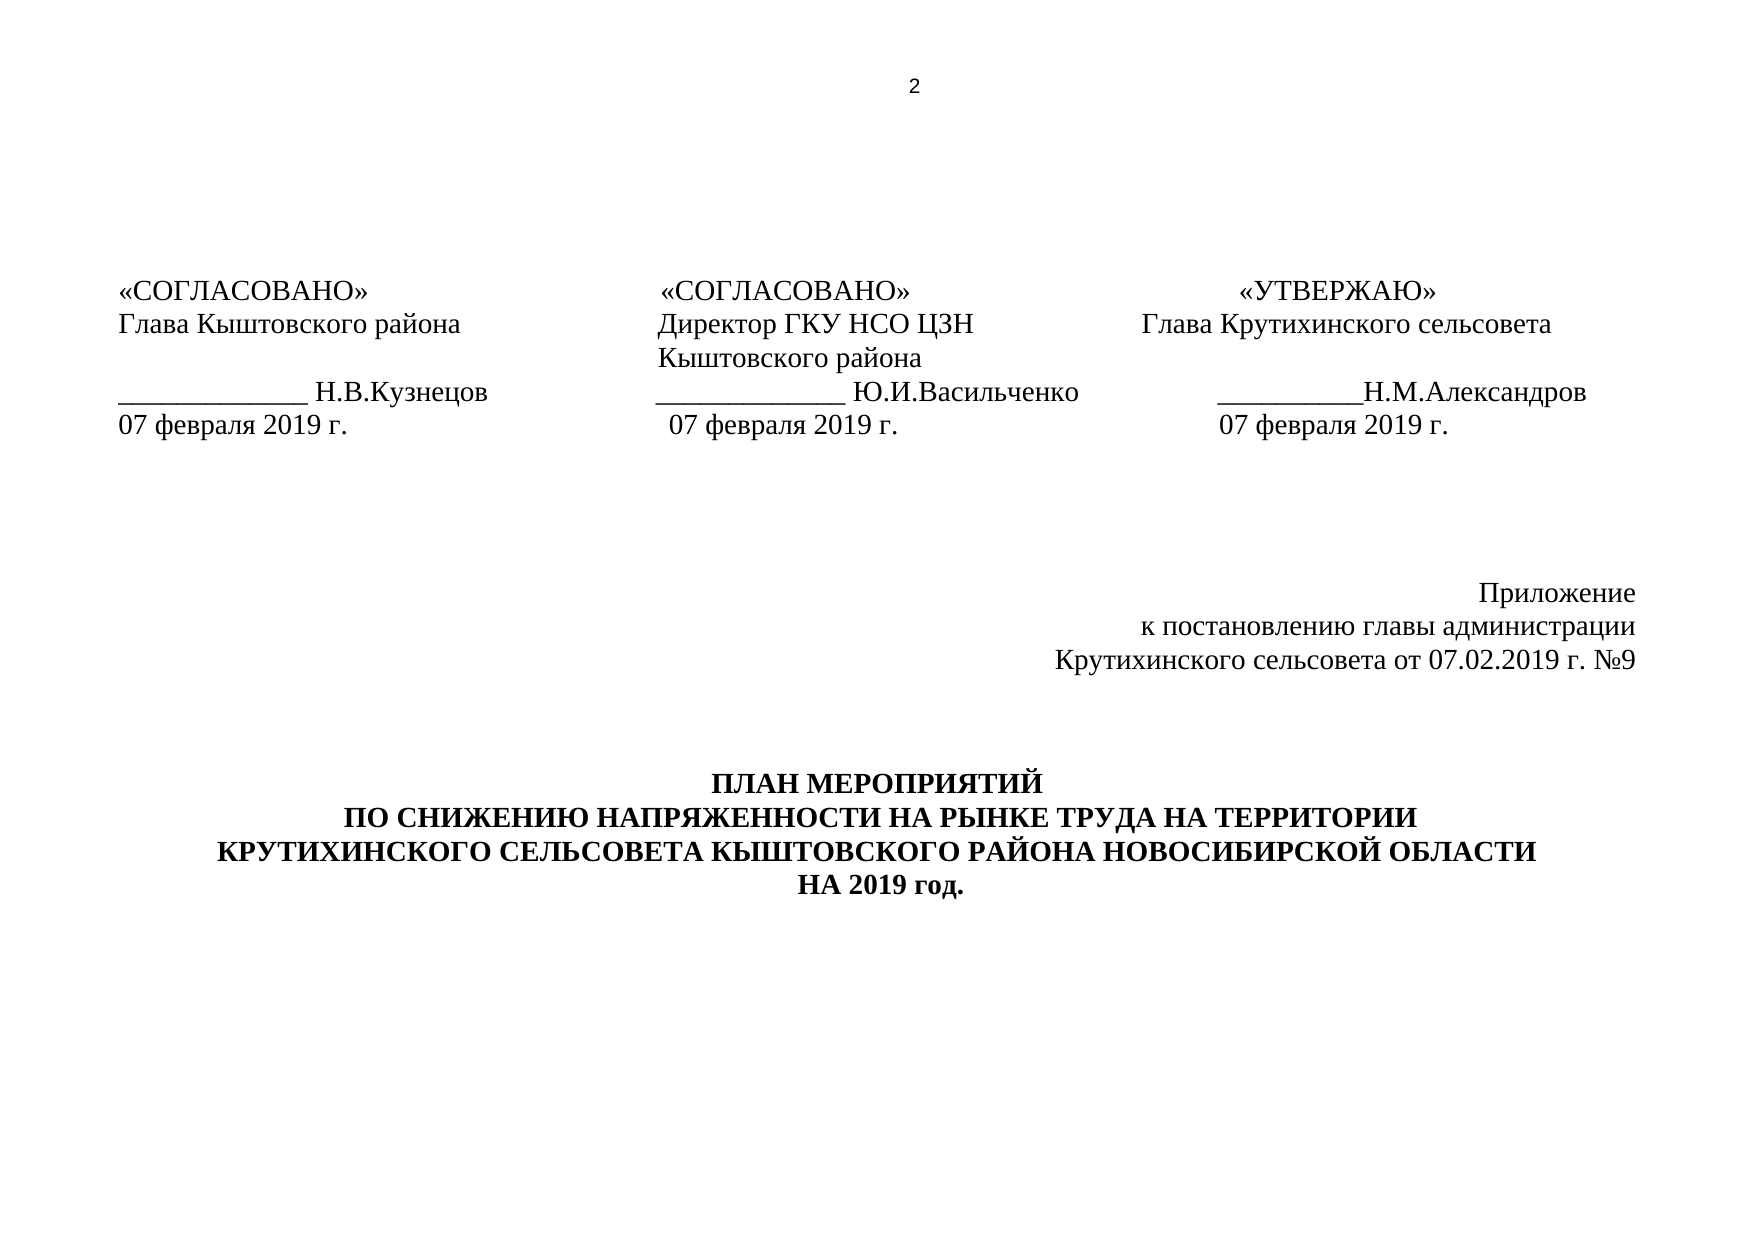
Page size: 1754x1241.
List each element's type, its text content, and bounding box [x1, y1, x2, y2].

text НА 2019 год. [118, 867, 1636, 901]
text 07 февраля 2019 г. 07 февраля 2019 г. 07 февраля 2019 г. [118, 407, 1636, 441]
text Крутихинского сельсовета от 07.02.2019 г. №9 [118, 642, 1636, 676]
text КРУТИХИНСКОГО СЕЛЬСОВЕТА КЫШТОВСКОГО РАЙОНА НОВОСИБИРСКОЙ ОБЛАСТИ [118, 834, 1636, 867]
text ПО СНИЖЕНИЮ НАПРЯЖЕННОСТИ НА РЫНКЕ ТРУДА НА ТЕРРИТОРИИ [118, 800, 1636, 834]
text Кыштовского района [118, 340, 1636, 374]
text к постановлению главы администрации [118, 608, 1636, 642]
text _____________ Н.В.Кузнецов _____________ Ю.И.Васильченко __________Н.М.Александров [118, 374, 1636, 407]
text «СОГЛАСОВАНО» «СОГЛАСОВАНО» «УТВЕРЖАЮ» [118, 273, 1636, 307]
text Глава Кыштовского района Директор ГКУ НСО ЦЗН Глава Крутихинского сельсовета [118, 307, 1636, 340]
text Приложение [118, 575, 1636, 608]
text ПЛАН МЕРОПРИЯТИЙ [118, 767, 1636, 800]
